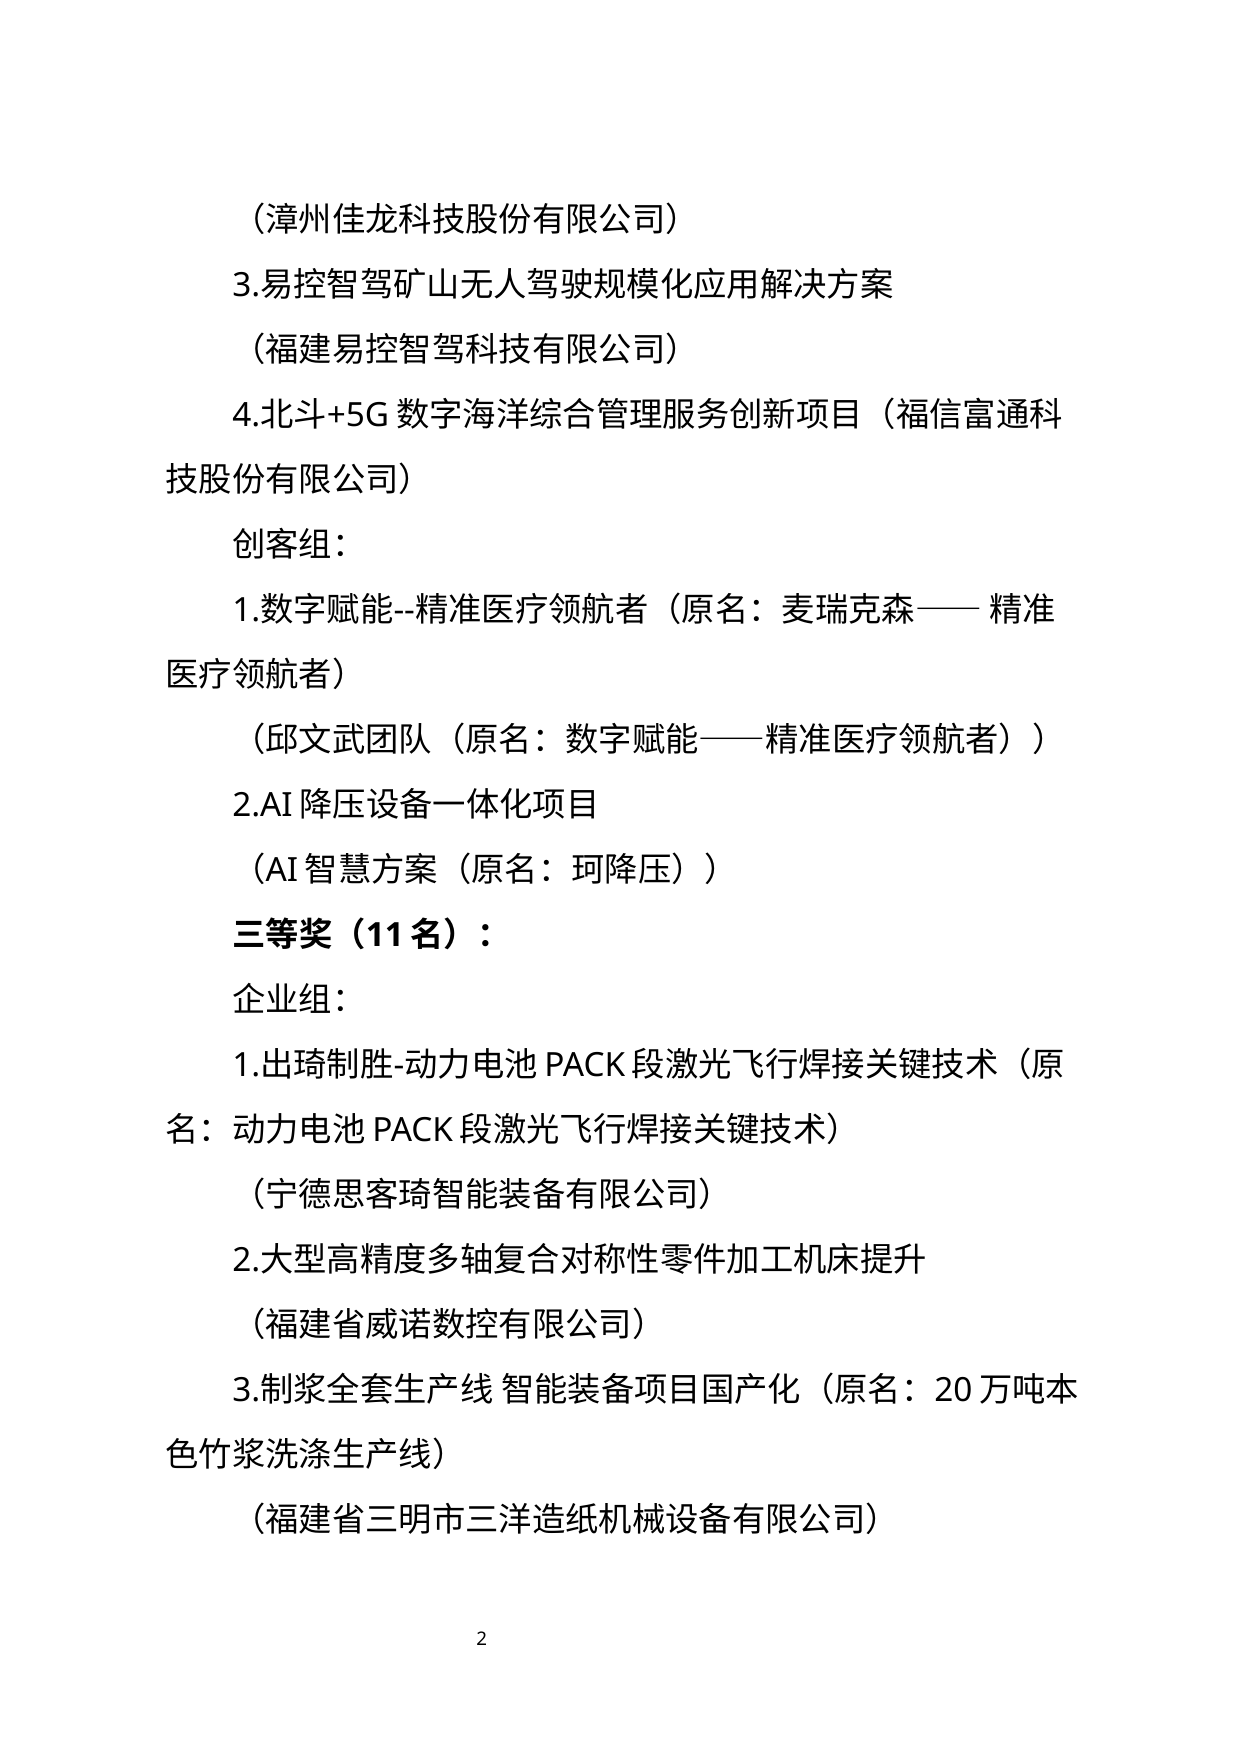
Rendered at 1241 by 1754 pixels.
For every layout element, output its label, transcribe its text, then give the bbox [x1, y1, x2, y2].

text 3.制浆全套生产线 智能装备项目国产化（原名：20万吨本色竹浆洗涤生产线） [165, 1354, 1087, 1484]
text 创客组： [165, 509, 1087, 574]
text （漳州佳龙科技股份有限公司） [165, 184, 1087, 249]
text （宁德思客琦智能装备有限公司） [165, 1159, 1087, 1224]
text 2.大型高精度多轴复合对称性零件加工机床提升 [165, 1224, 1087, 1289]
text 3.易控智驾矿山无人驾驶规模化应用解决方案 [165, 249, 1087, 314]
text 4.北斗+5G数字海洋综合管理服务创新项目（福信富通科技股份有限公司） [165, 379, 1087, 509]
text （福建省威诺数控有限公司） [165, 1289, 1087, 1354]
text 1.数字赋能--精准医疗领航者（原名：麦瑞克森—— 精准医疗领航者） [165, 574, 1087, 704]
text （邱文武团队（原名：数字赋能——精准医疗领航者）） [165, 704, 1087, 769]
text 三等奖（11名）： [165, 899, 1087, 964]
text （福建易控智驾科技有限公司） [165, 314, 1087, 379]
text 2.AI降压设备一体化项目 [165, 769, 1087, 834]
text （福建省三明市三洋造纸机械设备有限公司） [165, 1484, 1087, 1549]
text （AI智慧方案（原名：珂降压）） [165, 834, 1087, 899]
text 企业组： [165, 964, 1087, 1029]
text 1.出琦制胜-动力电池PACK段激光飞行焊接关键技术（原名：动力电池PACK段激光飞行焊接关键技术） [165, 1029, 1087, 1159]
